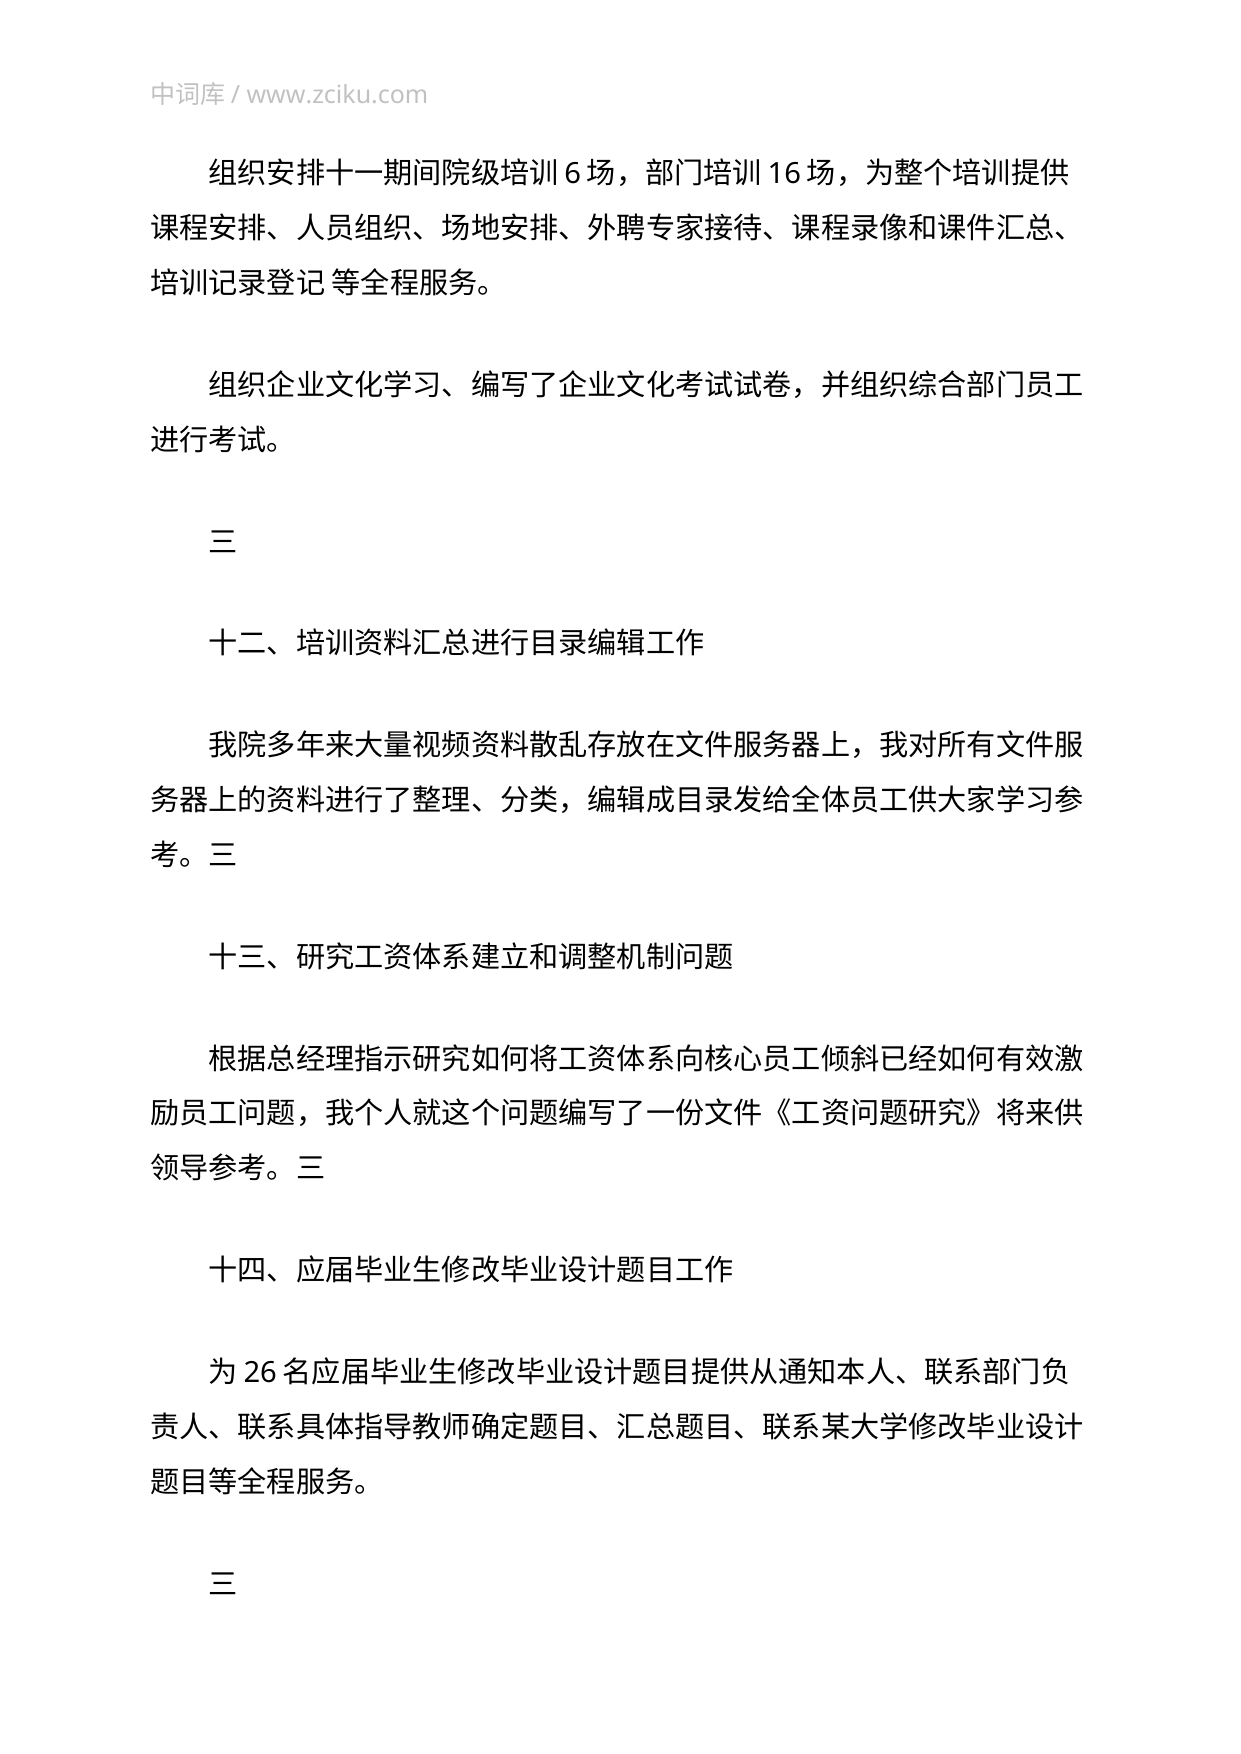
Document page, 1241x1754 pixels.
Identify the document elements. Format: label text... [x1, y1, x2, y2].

text 组织企业文化学习、编写了企业文化考试试卷，并组织综合部门员工进行考试。 [150, 362, 1090, 459]
text 我院多年来大量视频资料散乱存放在文件服务器上，我对所有文件服务器上的资料进行了整理、分类，编辑成目录发给全体员工供大家学习参考。三 [150, 722, 1090, 874]
text 三 [150, 518, 1090, 561]
text 十四、应届毕业生修改毕业设计题目工作 [150, 1247, 1090, 1289]
text 根据总经理指示研究如何将工资体系向核心员工倾斜已经如何有效激励员工问题，我个人就这个问题编写了一份文件《工资问题研究》将来供领导参考。三 [150, 1035, 1090, 1187]
text 为26名应届毕业生修改毕业设计题目提供从通知本人、联系部门负责人、联系具体指导教师确定题目、汇总题目、联系某大学修改毕业设计题目等全程服务。 [150, 1348, 1090, 1501]
text 组织安排十一期间院级培训6场，部门培训16场，为整个培训提供课程安排、人员组织、场地安排、外聘专家接待、课程录像和课件汇总、培训记录登记 等全程服务。 [150, 150, 1090, 302]
text 十三、研究工资体系建立和调整机制问题 [150, 933, 1090, 976]
text 十二、培训资料汇总进行目录编辑工作 [150, 620, 1090, 662]
text 三 [150, 1560, 1090, 1602]
